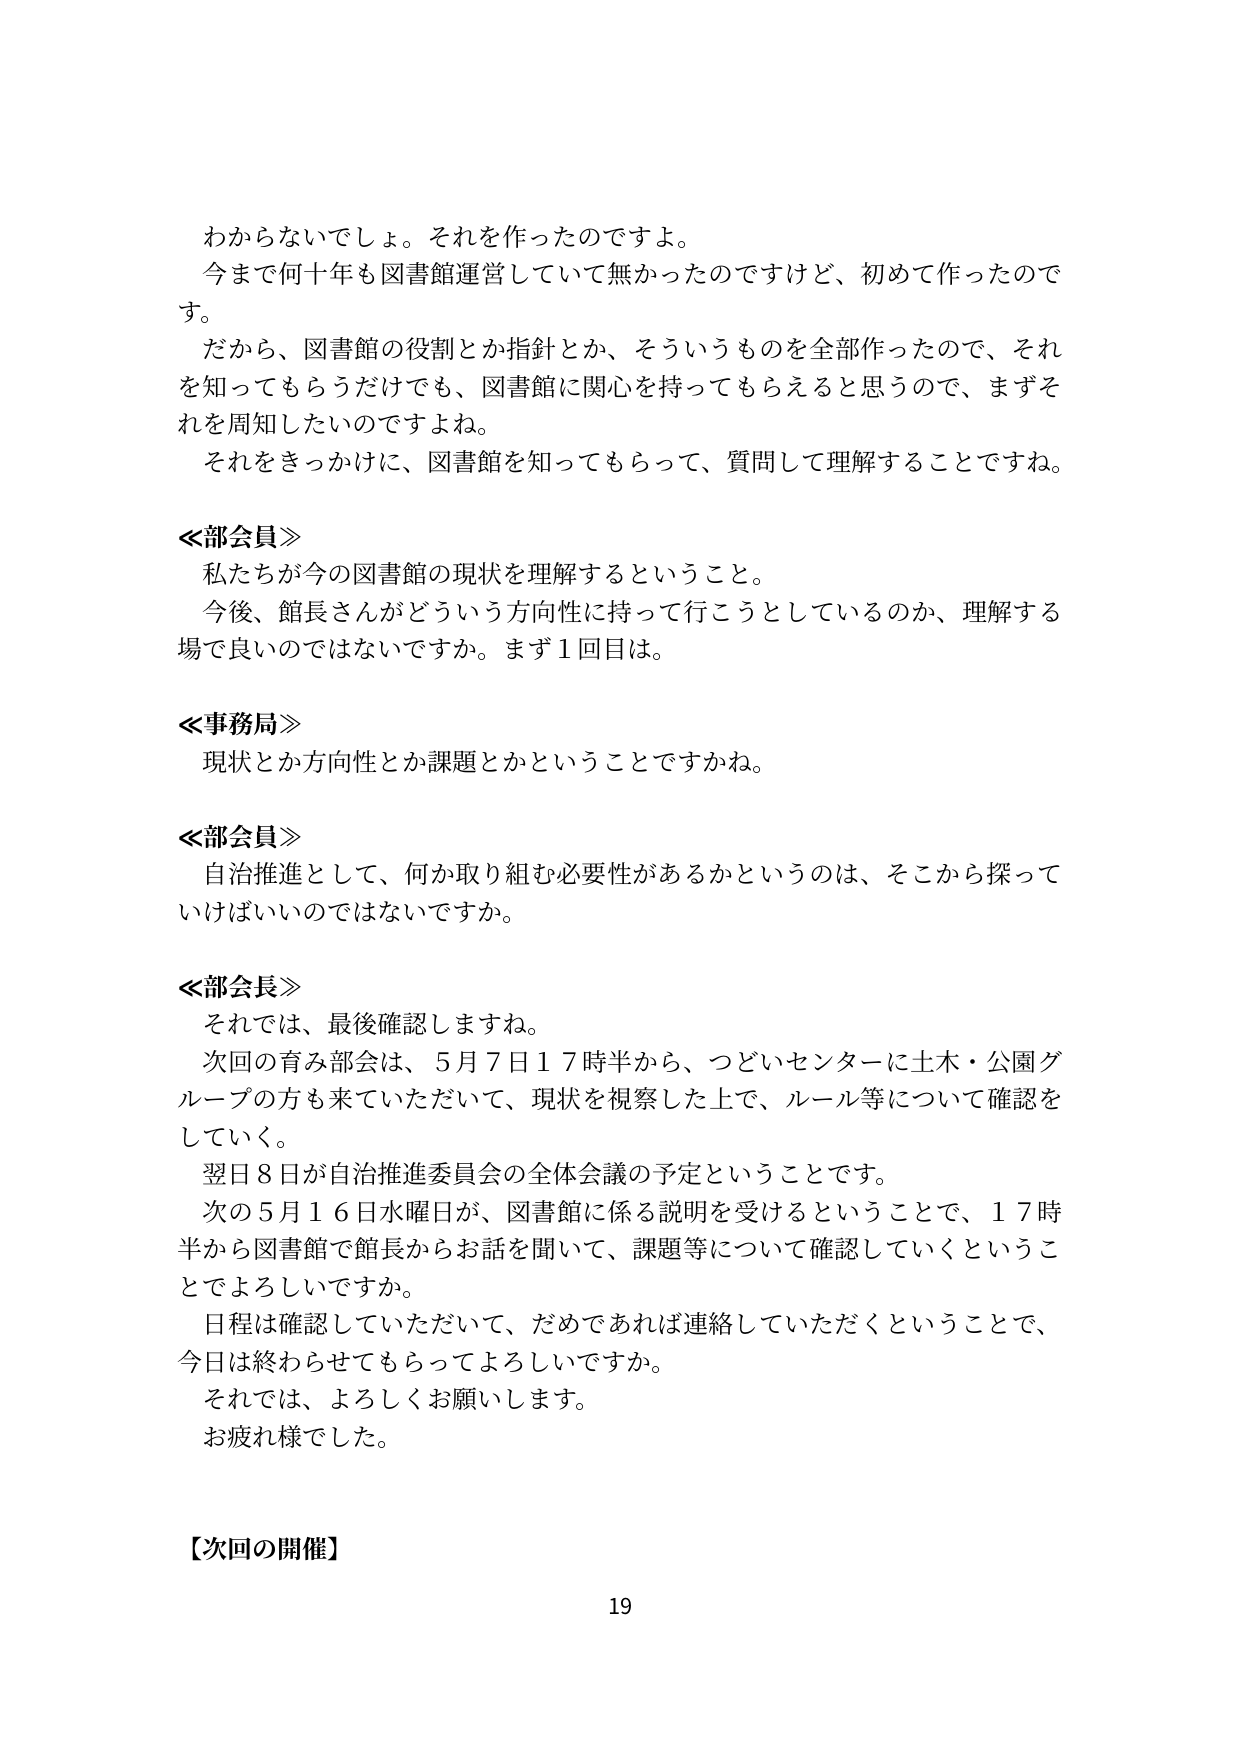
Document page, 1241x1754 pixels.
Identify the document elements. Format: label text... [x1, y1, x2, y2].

text お疲れ様でした。 [177, 1417, 1063, 1454]
text 現状とか方向性とか課題とかということですかね。 [177, 742, 1063, 779]
text 今まで何十年も図書館運営していて無かったのですけど、初めて作ったのです。 [177, 254, 1063, 329]
text それでは、よろしくお願いします。 [177, 1379, 1063, 1417]
text それでは、最後確認しますね。 [177, 1004, 1063, 1042]
text ≪事務局≫ [177, 704, 1063, 742]
text 自治推進として、何か取り組む必要性があるかというのは、そこから探っていけばいいのではないですか。 [177, 854, 1063, 929]
text わからないでしょ。それを作ったのですよ。 [177, 217, 1063, 254]
text 次回の育み部会は、５月７日１７時半から、つどいセンターに土木・公園グループの方も来ていただいて、現状を視察した上で、ルール等について確認をしていく。 [177, 1042, 1063, 1154]
text 日程は確認していただいて、だめであれば連絡していただくということで、今日は終わらせてもらってよろしいですか。 [177, 1304, 1063, 1379]
text ≪部会員≫ [177, 517, 1063, 554]
text 【次回の開催】 [177, 1529, 1063, 1567]
text ≪部会員≫ [177, 817, 1063, 854]
text ≪部会長≫ [177, 967, 1063, 1004]
text だから、図書館の役割とか指針とか、そういうものを全部作ったので、それを知ってもらうだけでも、図書館に関心を持ってもらえると思うので、まずそれを周知したいのですよね。 [177, 329, 1063, 442]
text 翌日８日が自治推進委員会の全体会議の予定ということです。 [177, 1154, 1063, 1192]
text 今後、館長さんがどういう方向性に持って行こうとしているのか、理解する場で良いのではないですか。まず１回目は。 [177, 592, 1063, 667]
text それをきっかけに、図書館を知ってもらって、質問して理解することですね。 [177, 442, 1063, 479]
text 次の５月１６日水曜日が、図書館に係る説明を受けるということで、１７時半から図書館で館長からお話を聞いて、課題等について確認していくということでよろしいですか。 [177, 1192, 1063, 1304]
text 私たちが今の図書館の現状を理解するということ。 [177, 554, 1063, 592]
